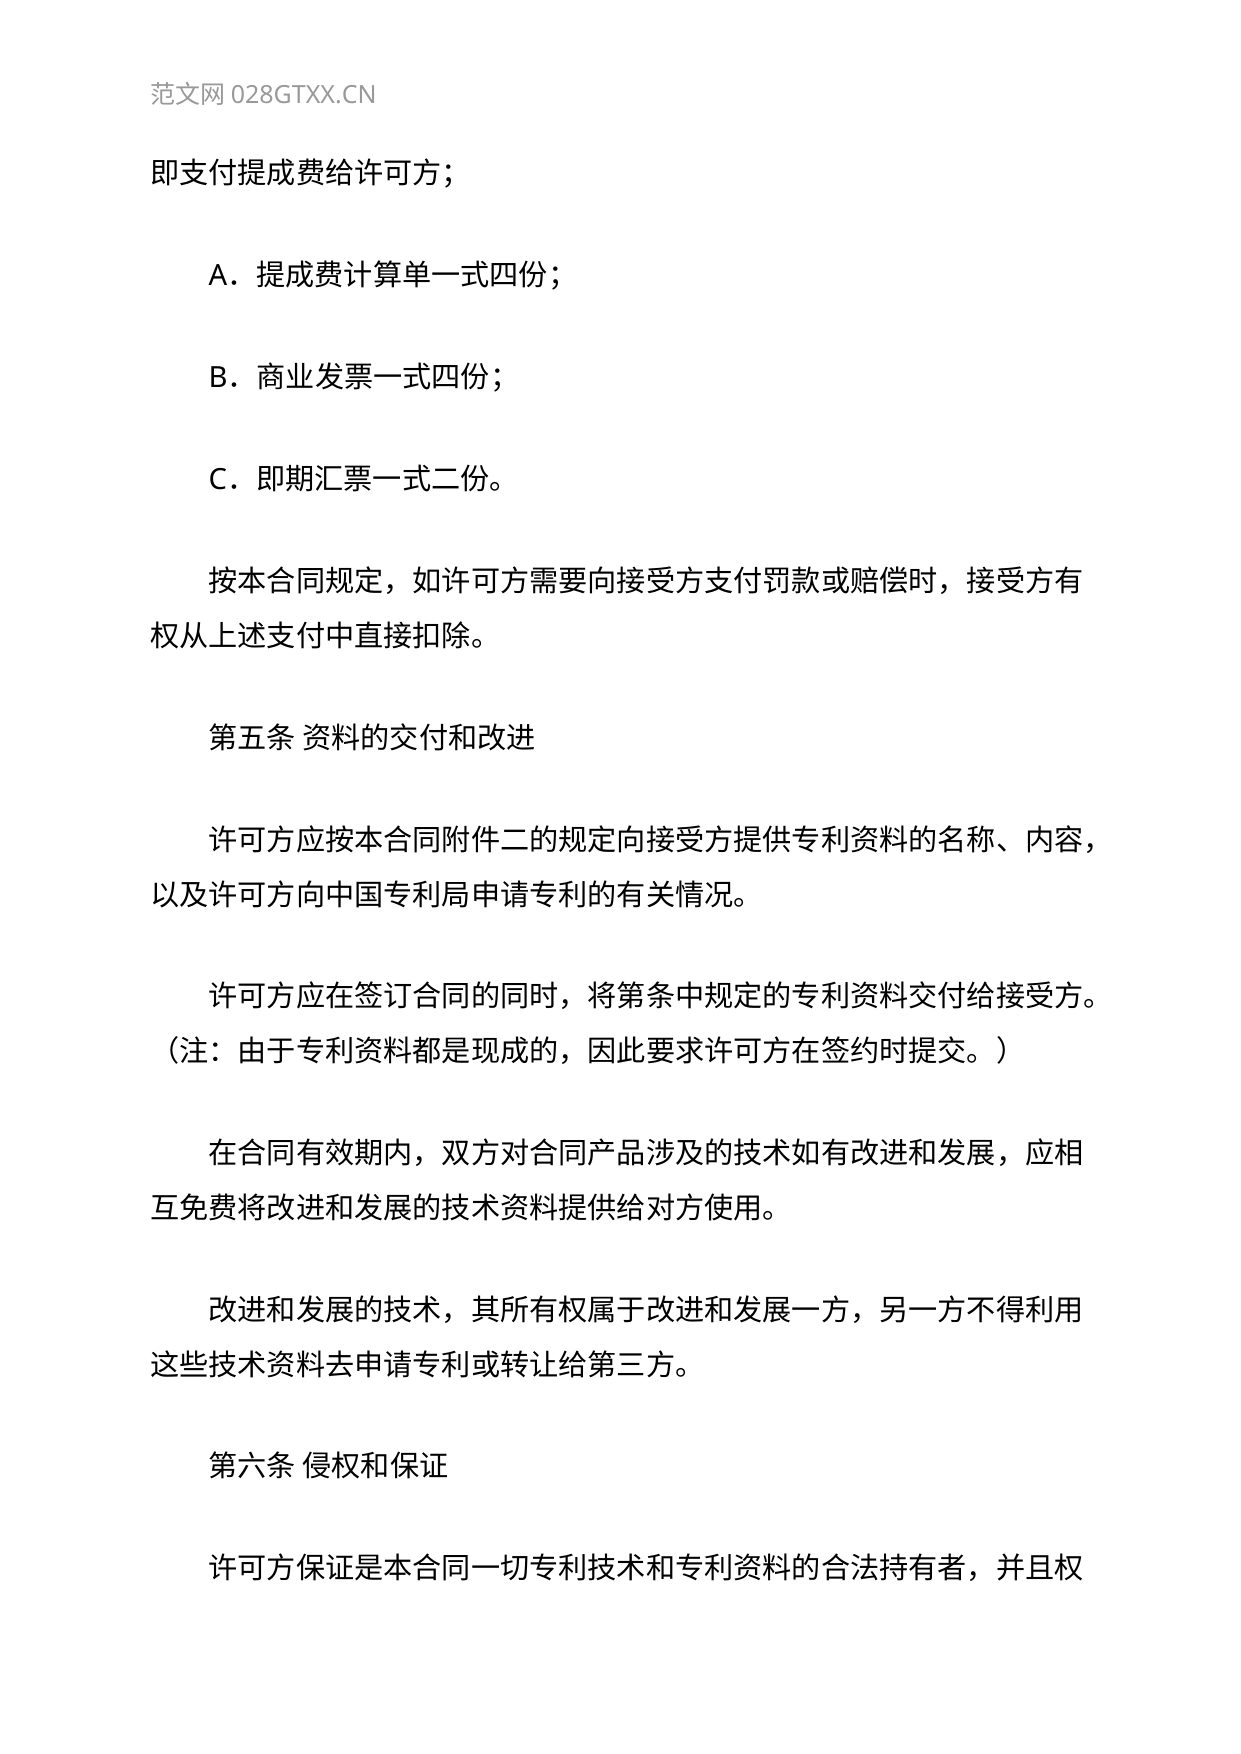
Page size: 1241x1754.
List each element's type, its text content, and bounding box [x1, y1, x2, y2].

text 按本合同规定，如许可方需要向接受方支付罚款或赔偿时，接受方有权从上述支付中直接扣除。 [150, 558, 1090, 655]
text 第六条 侵权和保证 [150, 1443, 1090, 1485]
text 许可方应按本合同附件二的规定向接受方提供专利资料的名称、内容，以及许可方向中国专利局申请专利的有关情况。 [150, 816, 1090, 913]
text 改进和发展的技术，其所有权属于改进和发展一方，另一方不得利用这些技术资料去申请专利或转让给第三方。 [150, 1286, 1090, 1383]
text 许可方应在签订合同的同时，将第条中规定的专利资料交付给接受方。（注：由于专利资料都是现成的，因此要求许可方在签约时提交。） [150, 973, 1090, 1070]
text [150, 1544, 1090, 1587]
text 在合同有效期内，双方对合同产品涉及的技术如有改进和发展，应相互免费将改进和发展的技术资料提供给对方使用。 [150, 1129, 1090, 1227]
text B．商业发票一式四份； [150, 354, 1090, 396]
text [150, 150, 1090, 192]
text 第五条 资料的交付和改进 [150, 714, 1090, 757]
text C．即期汇票一式二份。 [150, 456, 1090, 498]
text A．提成费计算单一式四份； [150, 252, 1090, 294]
